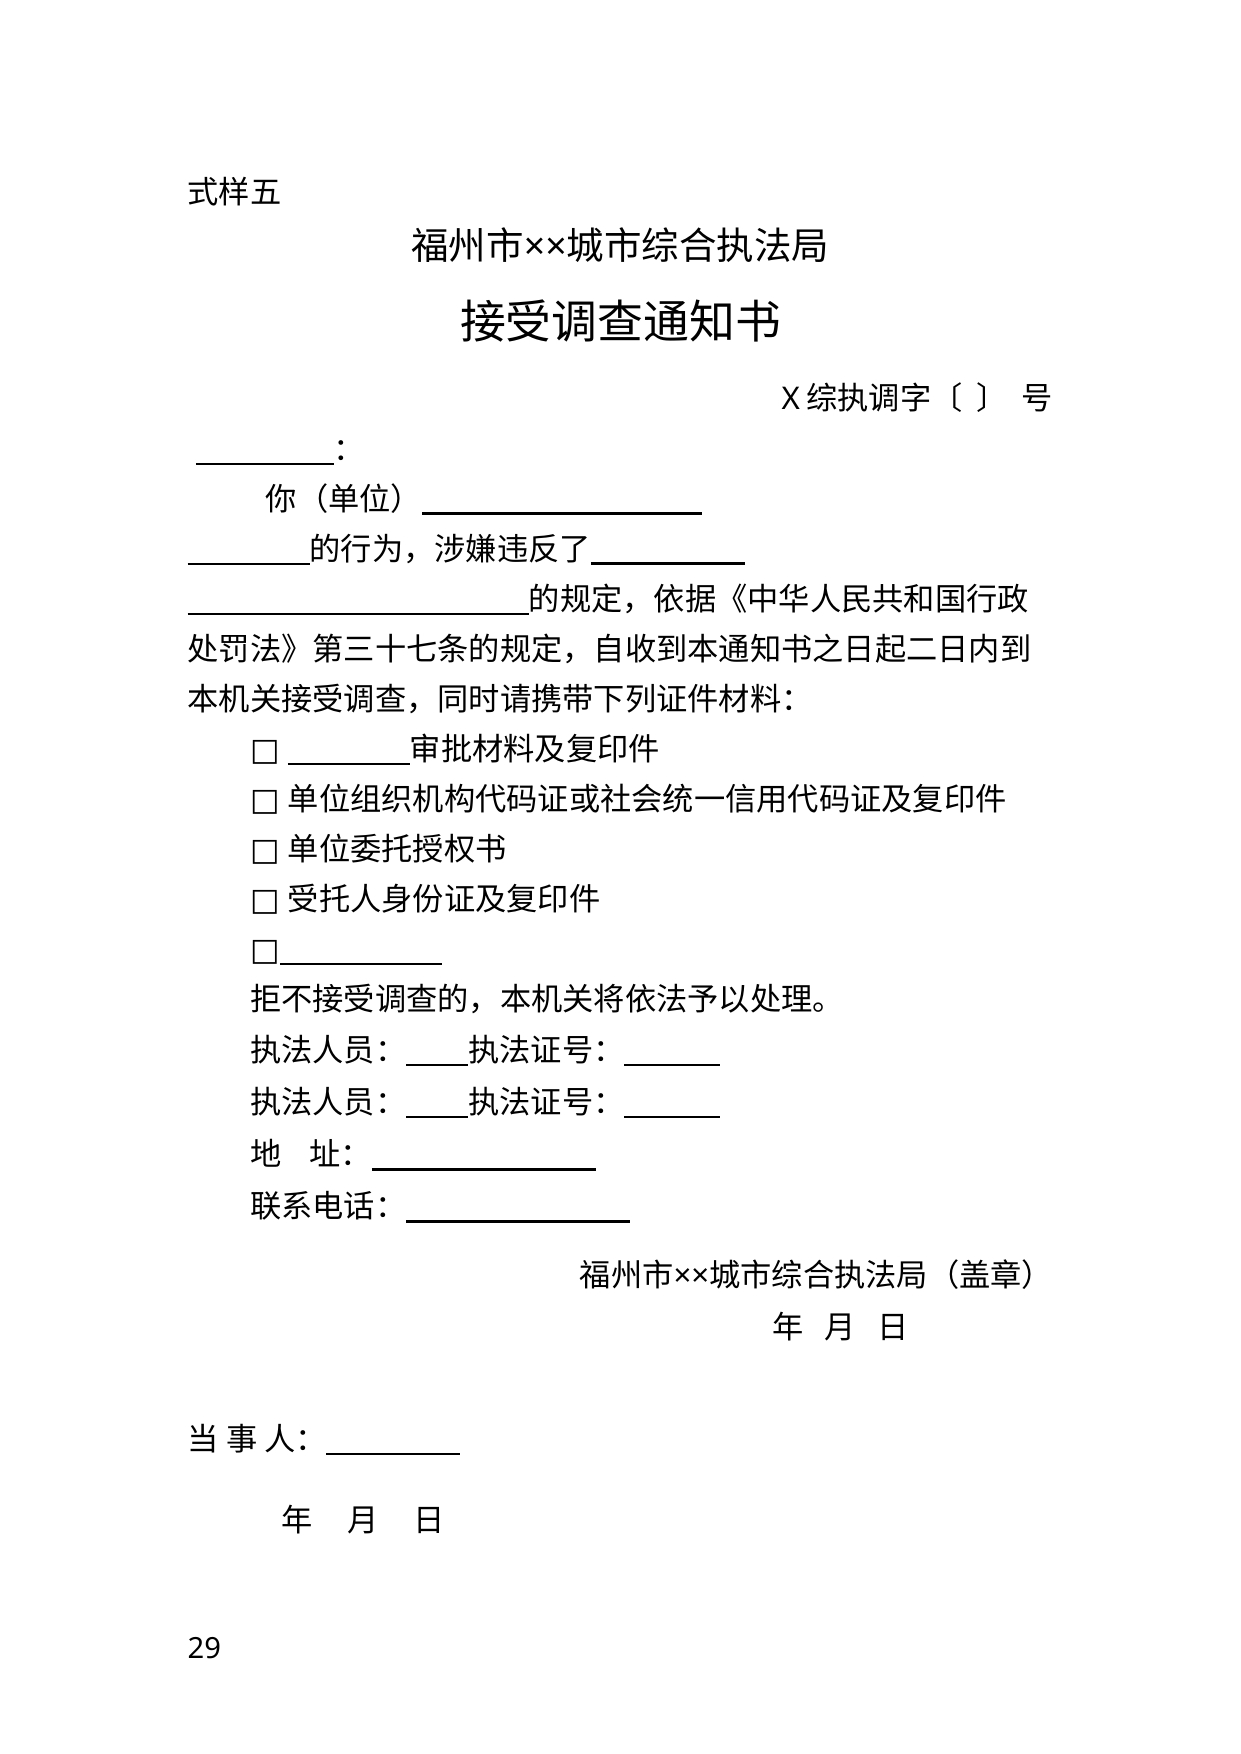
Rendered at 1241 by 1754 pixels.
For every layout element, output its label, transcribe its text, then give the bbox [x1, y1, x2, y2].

text 福州市××城市综合执法局（盖章） [150, 1244, 1053, 1297]
text 执法人员： 执法证号： [187, 1072, 1053, 1124]
text □ 审批材料及复印件 [187, 720, 1053, 770]
text 你（单位） [187, 470, 1053, 520]
text 联系电话： [187, 1176, 1053, 1228]
text 年 月 日 [187, 1486, 1053, 1551]
list 福州市××城市综合执法局 [187, 214, 1053, 270]
text □ [187, 920, 1053, 970]
text □ 受托人身份证及复印件 [187, 870, 1053, 920]
text □ 单位委托授权书 [187, 820, 1053, 870]
text 拒不接受调查的，本机关将依法予以处理。 [187, 970, 1053, 1020]
text 地 址： [187, 1124, 1053, 1176]
text 的规定，依据《中华人民共和国行政处罚法》第三十七条的规定，自收到本通知书之日起二日内到本机关接受调查，同时请携带下列证件材料： [187, 570, 1053, 720]
text 执法人员： 执法证号： [187, 1020, 1053, 1072]
text ： [187, 420, 1053, 470]
text 年 月 日 [150, 1297, 1053, 1349]
text 当 事 人： [187, 1404, 1053, 1469]
text □ 单位组织机构代码证或社会统一信用代码证及复印件 [187, 770, 1053, 820]
text X综执调字〔 〕 号 [187, 368, 1053, 420]
text 接受调查通知书 [187, 270, 1053, 368]
text 的行为，涉嫌违反了 [187, 520, 1053, 570]
text 式样五 [187, 162, 1053, 214]
